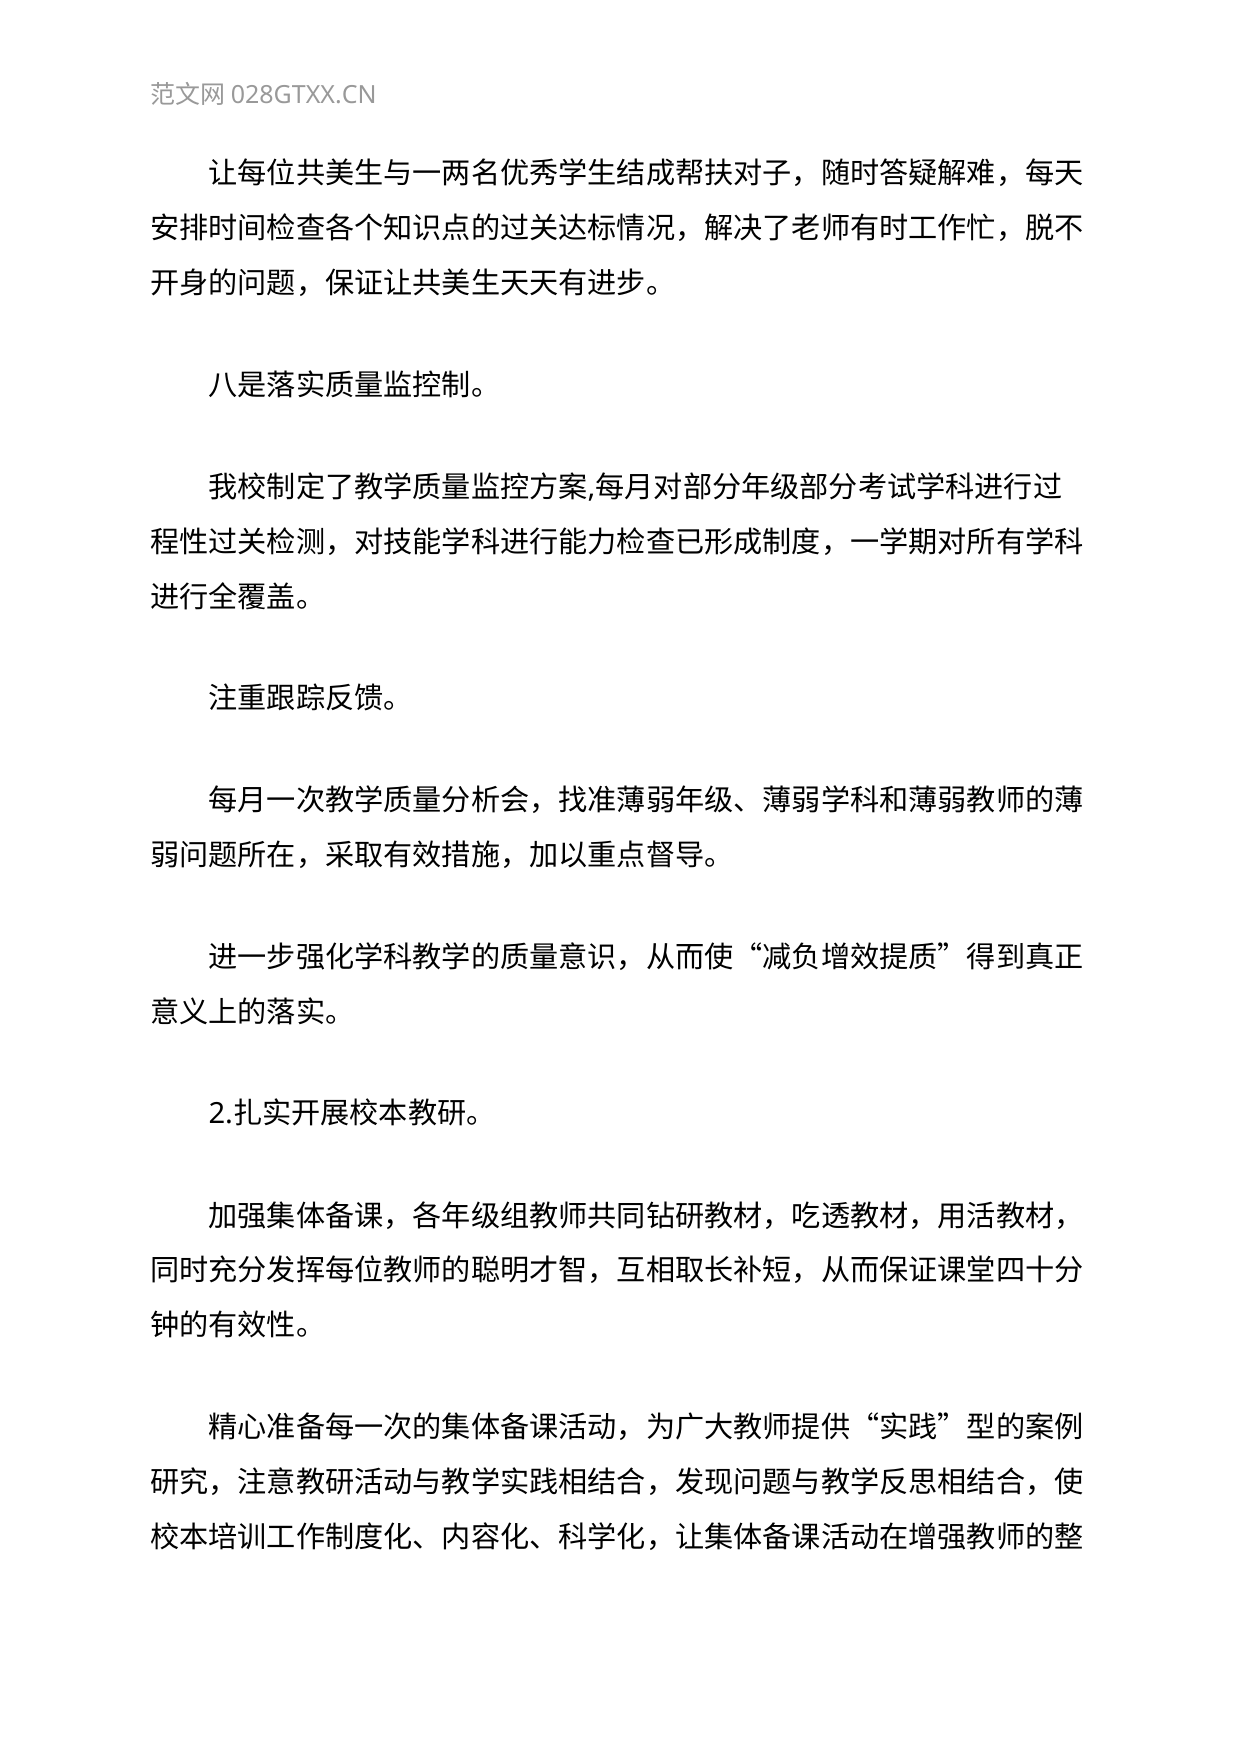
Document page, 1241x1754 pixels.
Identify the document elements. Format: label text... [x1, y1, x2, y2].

text 2.扎实开展校本教研。 [150, 1090, 1090, 1132]
text 每月一次教学质量分析会，找准薄弱年级、薄弱学科和薄弱教师的薄弱问题所在，采取有效措施，加以重点督导。 [150, 777, 1090, 874]
text 我校制定了教学质量监控方案,每月对部分年级部分考试学科进行过程性过关检测，对技能学科进行能力检查已形成制度，一学期对所有学科进行全覆盖。 [150, 463, 1090, 616]
text 注重跟踪反馈。 [150, 675, 1090, 717]
text 进一步强化学科教学的质量意识，从而使“减负增效提质”得到真正意义上的落实。 [150, 933, 1090, 1031]
text 八是落实质量监控制。 [150, 362, 1090, 404]
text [150, 1404, 1090, 1556]
text 加强集体备课，各年级组教师共同钻研教材，吃透教材，用活教材，同时充分发挥每位教师的聪明才智，互相取长补短，从而保证课堂四十分钟的有效性。 [150, 1192, 1090, 1344]
text 让每位共美生与一两名优秀学生结成帮扶对子，随时答疑解难，每天安排时间检查各个知识点的过关达标情况，解决了老师有时工作忙，脱不开身的问题，保证让共美生天天有进步。 [150, 150, 1090, 302]
